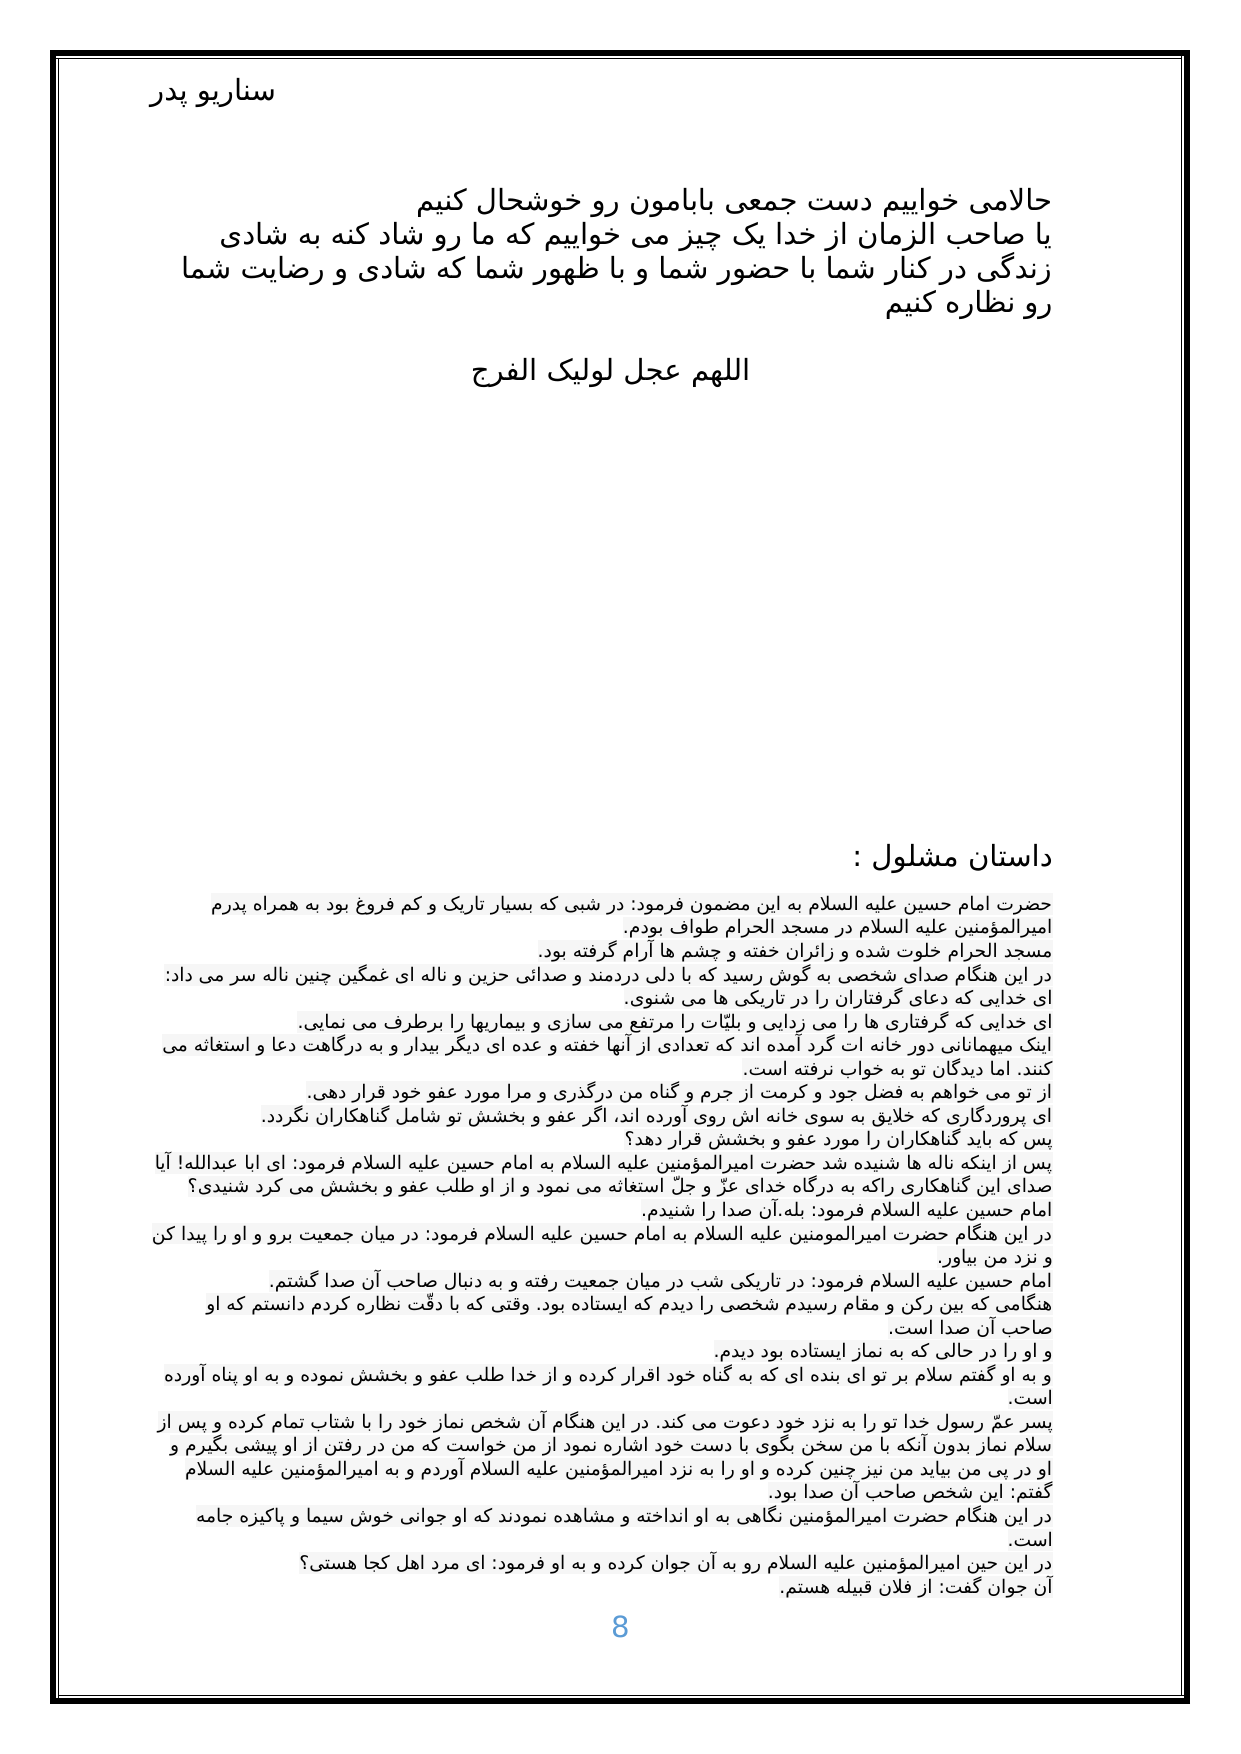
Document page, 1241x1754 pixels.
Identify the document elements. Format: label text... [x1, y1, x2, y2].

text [150, 893, 1053, 1598]
text اللهم عجل لولیک الفرج [150, 353, 1053, 387]
text یا صاحب الزمان از خدا یک چیز می خواییم که ما رو شاد کنه به شادی زندگی در کنار شما با حضور شما و با ظهور شما که شادی و رضایت شما رو نظاره کنیم [150, 217, 1053, 319]
text داستان مشلول : [150, 840, 1053, 874]
text حالامی خواییم دست جمعی بابامون رو خوشحال کنیم [150, 183, 1053, 217]
